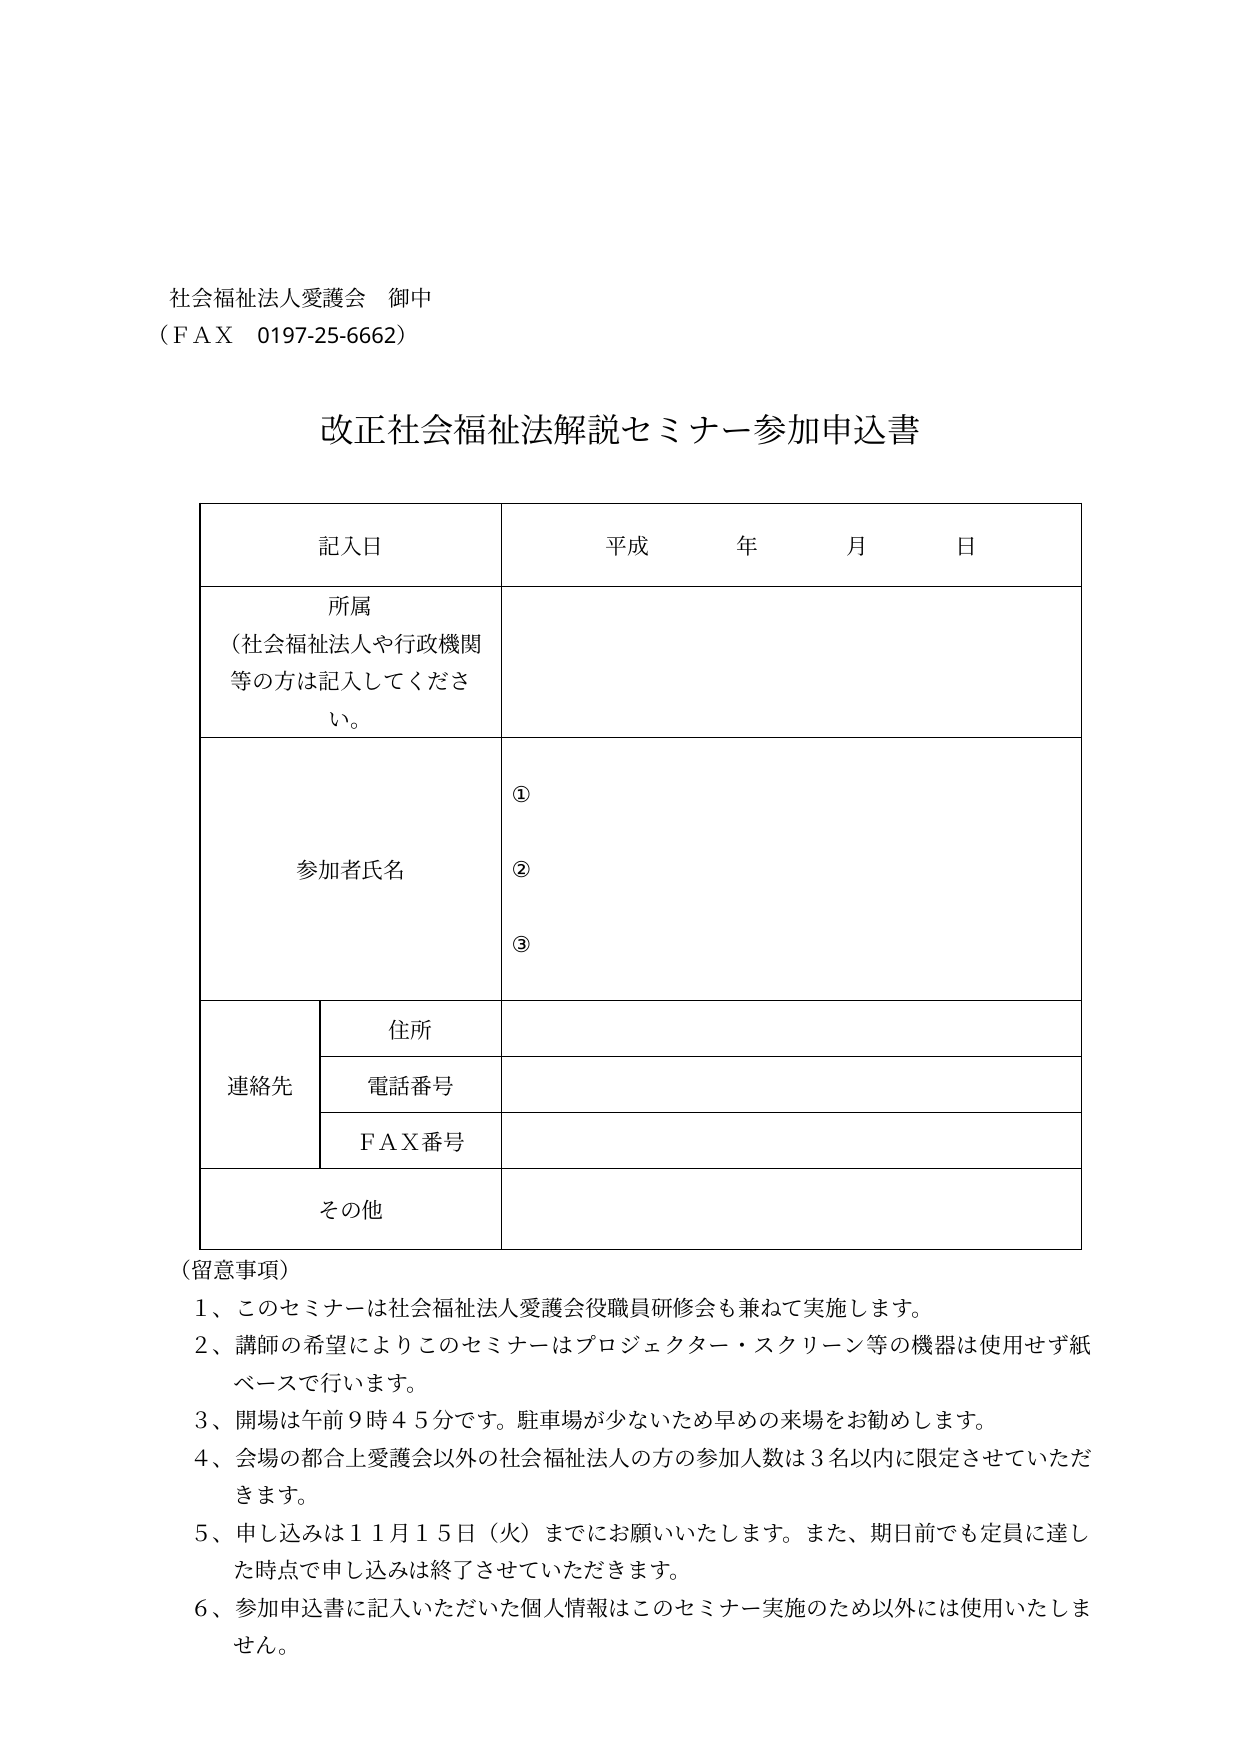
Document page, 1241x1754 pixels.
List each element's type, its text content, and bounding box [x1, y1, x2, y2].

table_cell 住所 [321, 1001, 501, 1056]
table_cell [502, 1001, 1081, 1056]
table_cell ① ② ③ [502, 738, 1081, 1000]
table_cell その他 [201, 1169, 501, 1249]
table_cell [502, 1057, 1081, 1112]
list 参加申込書に記入いただいた個人情報はこのセミナー実施のため以外には使用いたしません。 [190, 1588, 1092, 1663]
table_header 平成 年 月 日 [502, 504, 1081, 586]
text （ＦＡＸ 0197-25-6662） [148, 315, 1092, 353]
list このセミナーは社会福祉法人愛護会役職員研修会も兼ねて実施します。 [190, 1288, 1092, 1325]
table_cell 所属 （社会福祉法人や行政機関等の方は記入してください。 [201, 587, 501, 737]
text 社会福祉法人愛護会 御中 [148, 278, 1092, 315]
table_cell 連絡先 [201, 1001, 319, 1168]
list 申し込みは１１月１５日（火）までにお願いいたします。また、期日前でも定員に達した時点で申し込みは終了させていただきます。 [190, 1513, 1092, 1588]
table_cell 参加者氏名 [201, 738, 501, 1000]
table_header 記入日 [201, 504, 501, 586]
table_cell ＦＡＸ番号 [321, 1113, 501, 1168]
list 講師の希望によりこのセミナーはプロジェクター・スクリーン等の機器は使用せず紙ベースで行います。 [190, 1325, 1092, 1400]
table_cell [502, 587, 1081, 737]
list 会場の都合上愛護会以外の社会福祉法人の方の参加人数は３名以内に限定させていただきます。 [190, 1438, 1092, 1513]
text 改正社会福祉法解説セミナー参加申込書 [148, 390, 1092, 465]
text （留意事項） [148, 1250, 1092, 1288]
table_cell [502, 1113, 1081, 1168]
table_cell 電話番号 [321, 1057, 501, 1112]
table_cell [502, 1169, 1081, 1249]
list 開場は午前９時４５分です。駐車場が少ないため早めの来場をお勧めします。 [190, 1400, 1092, 1438]
